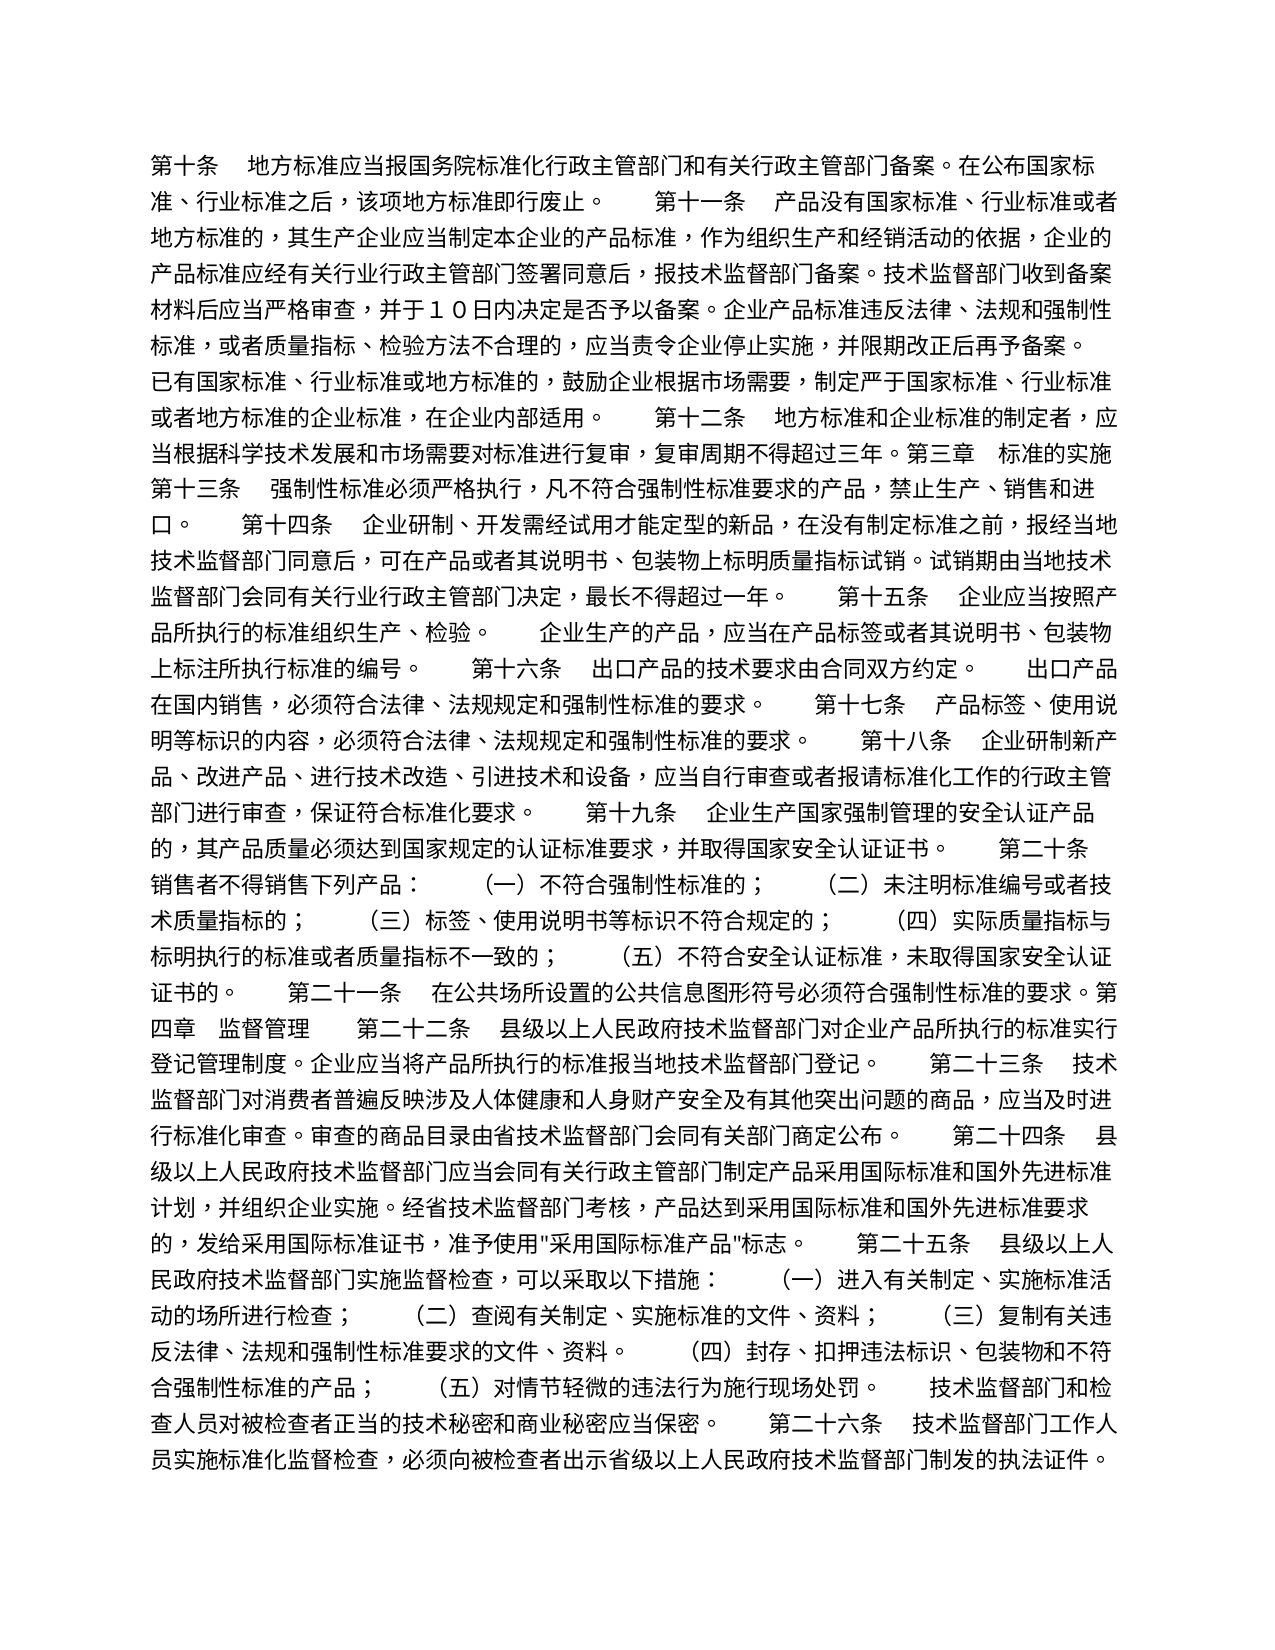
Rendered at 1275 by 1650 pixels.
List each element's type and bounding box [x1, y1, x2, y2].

text [150, 150, 1125, 1475]
